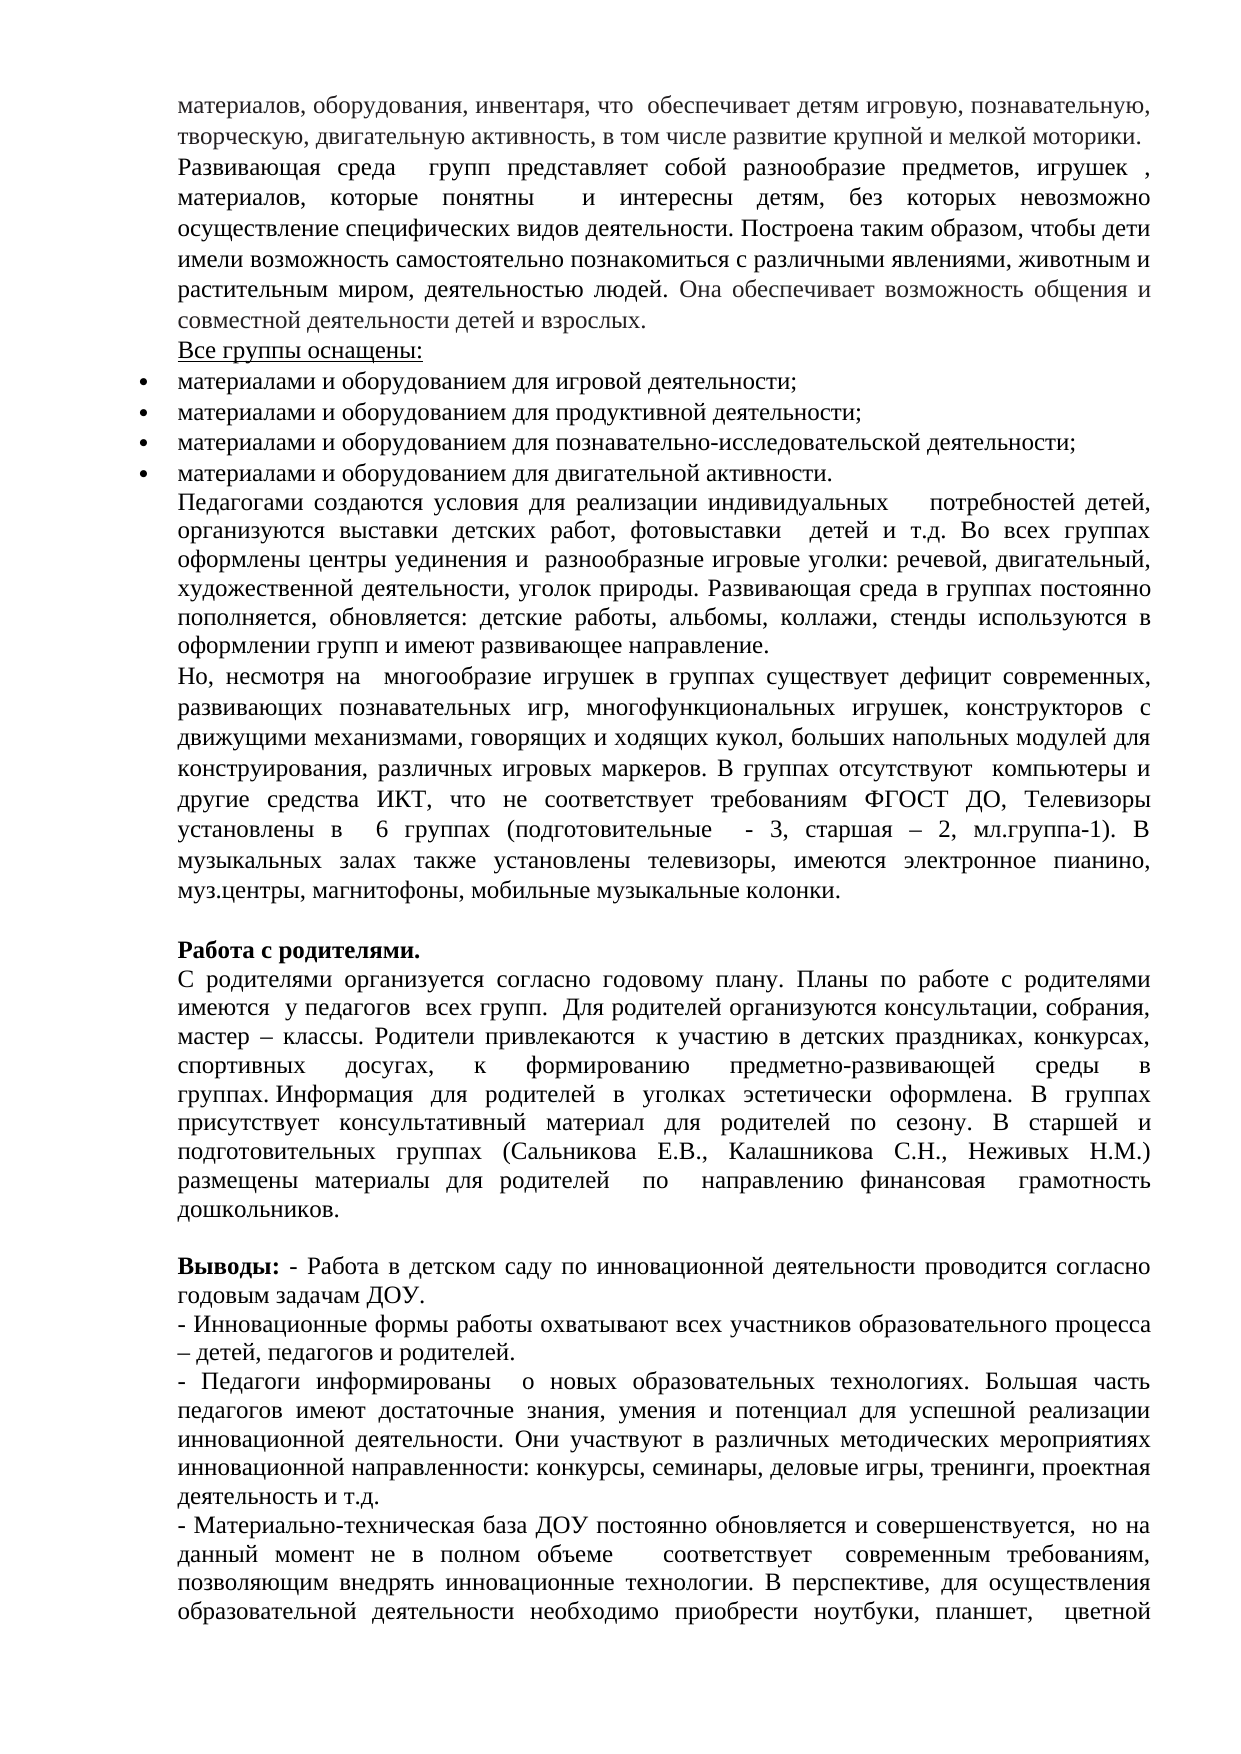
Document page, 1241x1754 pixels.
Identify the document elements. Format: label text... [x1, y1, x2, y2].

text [177, 89, 1152, 150]
text Все группы оснащены: [177, 334, 1152, 364]
text - Инновационные формы работы охватывают всех участников образовательного процесса – детей, педагогов и родителей. [177, 1309, 1152, 1366]
list материалами и оборудованием для игровой деятельности; [140, 364, 1152, 395]
list материалами и оборудованием для двигательной активности. [140, 456, 1152, 487]
list материалами и оборудованием для познавательно-исследовательской деятельности; [140, 426, 1152, 456]
text С родителями организуется согласно годовому плану. Планы по работе с родителями имеются у педагогов всех групп. Для родителей организуются консультации, собрания, мастер – классы. Родители привлекаются к участию в детских праздниках, конкурсах, спортивных досугах, к формированию предметно-развивающей среды в группах. Информация для родителей в уголках эстетически оформлена. В группах присутствует консультативный материал для родителей по сезону. В старшей и подготовительных группах (Сальникова Е.В., Калашникова С.Н., Неживых Н.М.) размещены материалы для родителей по направлению финансовая грамотность дошкольников. [177, 964, 1152, 1222]
text Развивающая среда групп представляет собой разнообразие предметов, игрушек , материалов, которые понятны и интересны детям, без которых невозможно осуществление специфических видов деятельности. Построена таким образом, чтобы дети имели возможность самостоятельно познакомиться с различными явлениями, животным и растительным миром, деятельностью людей. Она обеспечивает возможность общения и совместной деятельности детей и взрослых. [177, 150, 1152, 334]
text Работа с родителями. [177, 935, 1152, 964]
text - Педагоги информированы о новых образовательных технологиях. Большая часть педагогов имеют достаточные знания, умения и потенциал для успешной реализации инновационной деятельности. Они участвуют в различных методических мероприятиях инновационной направленности: конкурсы, семинары, деловые игры, тренинги, проектная деятельность и т.д. [177, 1366, 1152, 1510]
text Но, несмотря на многообразие игрушек в группах существует дефицит современных, развивающих познавательных игр, многофункциональных игрушек, конструкторов с движущими механизмами, говорящих и ходящих кукол, больших напольных модулей для конструирования, различных игровых маркеров. В группах отсутствуют компьютеры и другие средства ИКТ, что не соответствует требованиям ФГОСТ ДО, Телевизоры установлены в 6 группах (подготовительные - 3, старшая – 2, мл.группа-1). В музыкальных залах также установлены телевизоры, имеются электронное пианино, муз.центры, магнитофоны, мобильные музыкальные колонки. [177, 659, 1152, 904]
list материалами и оборудованием для продуктивной деятельности; [140, 395, 1152, 426]
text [177, 1510, 1152, 1625]
text Выводы: - Работа в детском саду по инновационной деятельности проводится согласно годовым задачам ДОУ. [177, 1251, 1152, 1309]
text Педагогами создаются условия для реализации индивидуальных потребностей детей, организуются выставки детских работ, фотовыставки детей и т.д. Во всех группах оформлены центры уединения и разнообразные игровые уголки: речевой, двигательный, художественной деятельности, уголок природы. Развивающая среда в группах постоянно пополняется, обновляется: детские работы, альбомы, коллажи, стенды используются в оформлении групп и имеют развивающее направление. [177, 487, 1152, 659]
